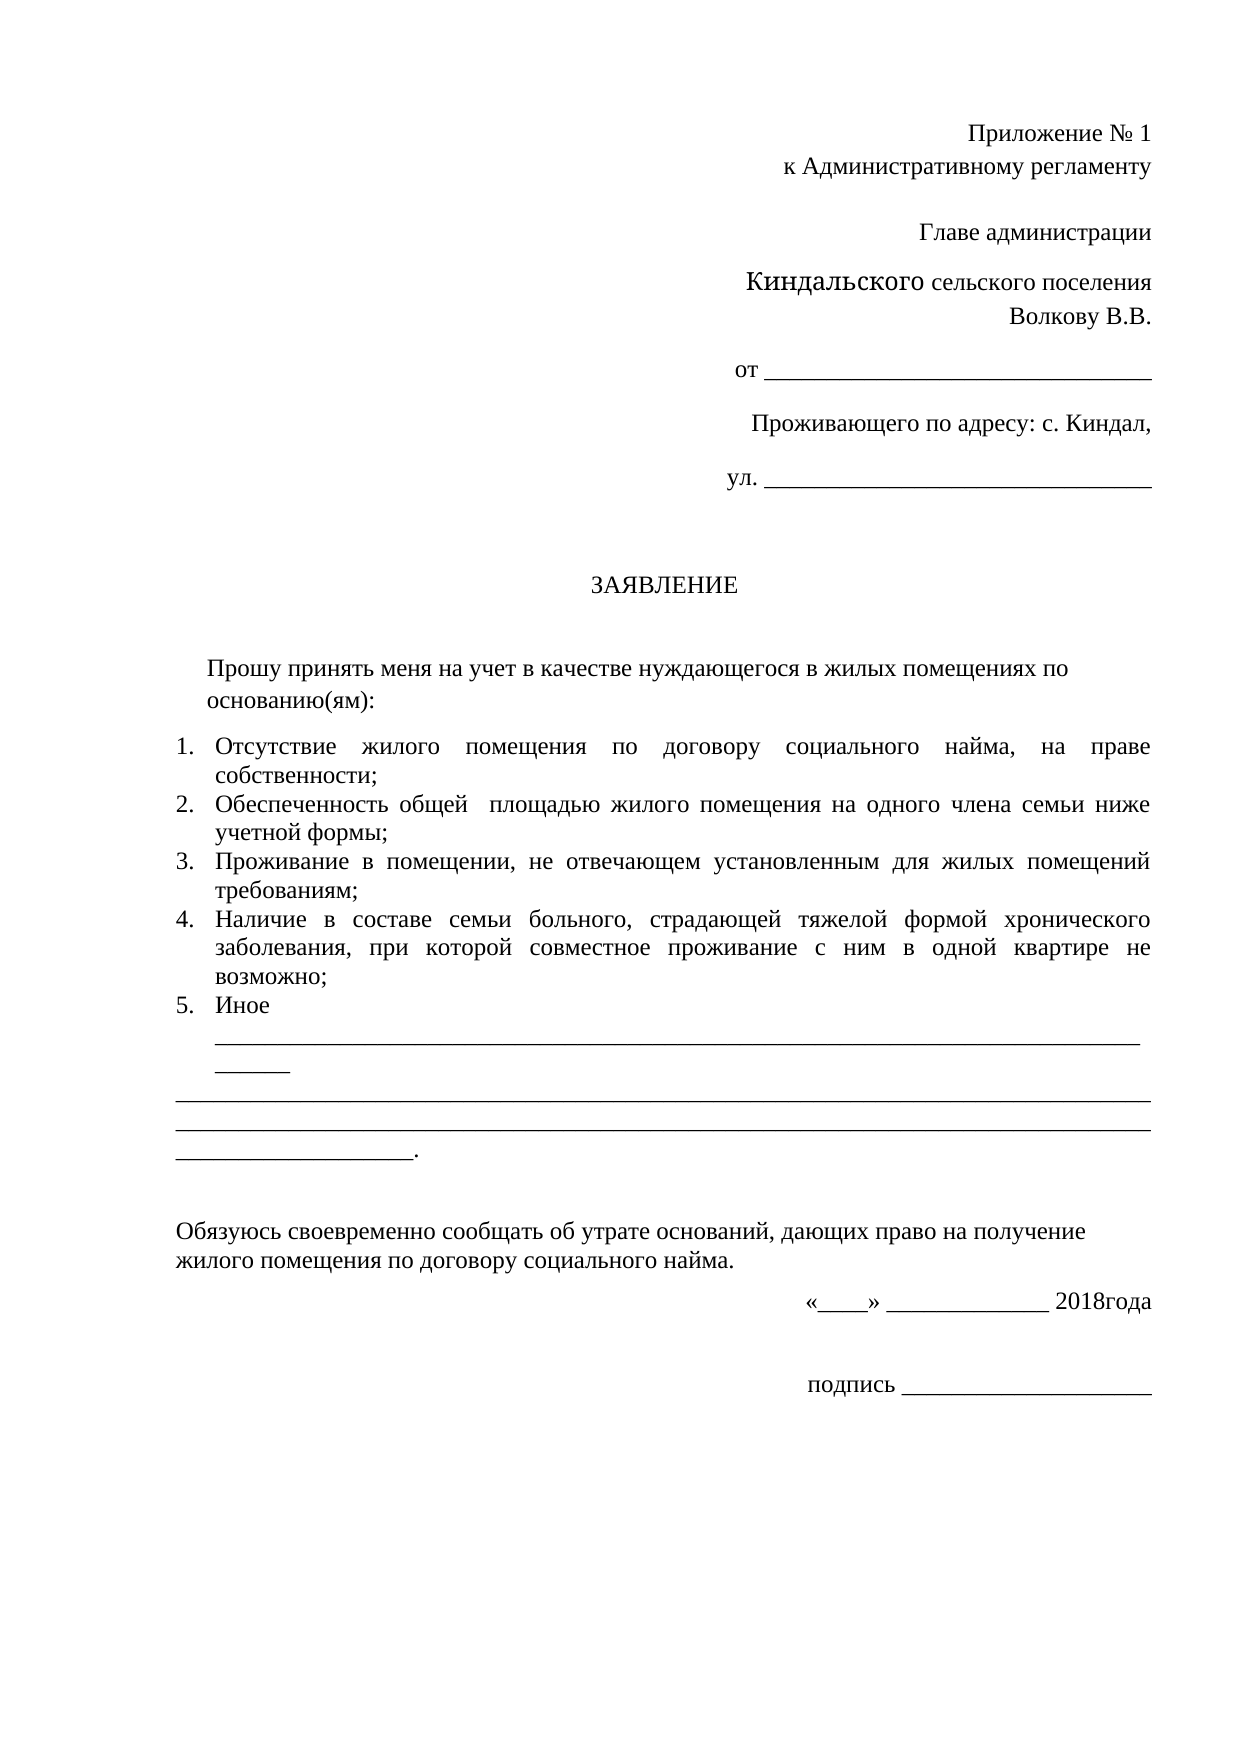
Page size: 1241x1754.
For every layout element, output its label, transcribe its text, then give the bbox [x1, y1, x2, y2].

subtitle Киндальского сельского поселения [177, 267, 1152, 296]
list Иное ________________________________________________________________________________ [176, 990, 1152, 1076]
text Проживающего по адресу: с. Киндал, [177, 408, 1152, 437]
text Волкову В.В. [177, 301, 1152, 329]
subtitle Главе администрации [177, 217, 1152, 246]
text «____» _____________ 2018года [176, 1286, 1152, 1315]
text к Административному регламенту [177, 151, 1152, 180]
text ул. _______________________________ [177, 462, 1152, 491]
subtitle ЗАЯВЛЕНИЕ [177, 570, 1152, 599]
list Наличие в составе семьи больного, страдающей тяжелой формой хронического заболевания, при которой совместное проживание с ним в одной квартире не возможно; [176, 904, 1152, 990]
text Прошу принять меня на учет в качестве нуждающегося в жилых помещениях по основанию(ям): [207, 653, 1152, 714]
text Приложение № 1 [177, 118, 1152, 147]
text _______________________________________________________________________________________________________________________________________________________________________________. [176, 1076, 1152, 1162]
text от _______________________________ [177, 354, 1152, 383]
text подпись ____________________ [176, 1369, 1152, 1397]
text Обязуюсь своевременно сообщать об утрате оснований, дающих право на получение жилого помещения по договору социального найма. [176, 1216, 1152, 1274]
list Отсутствие жилого помещения по договору социального найма, на праве собственности; [176, 731, 1152, 789]
list Проживание в помещении, не отвечающем установленным для жилых помещений требованиям; [176, 846, 1152, 904]
list Обеспеченность общей площадью жилого помещения на одного члена семьи ниже учетной формы; [176, 789, 1152, 846]
